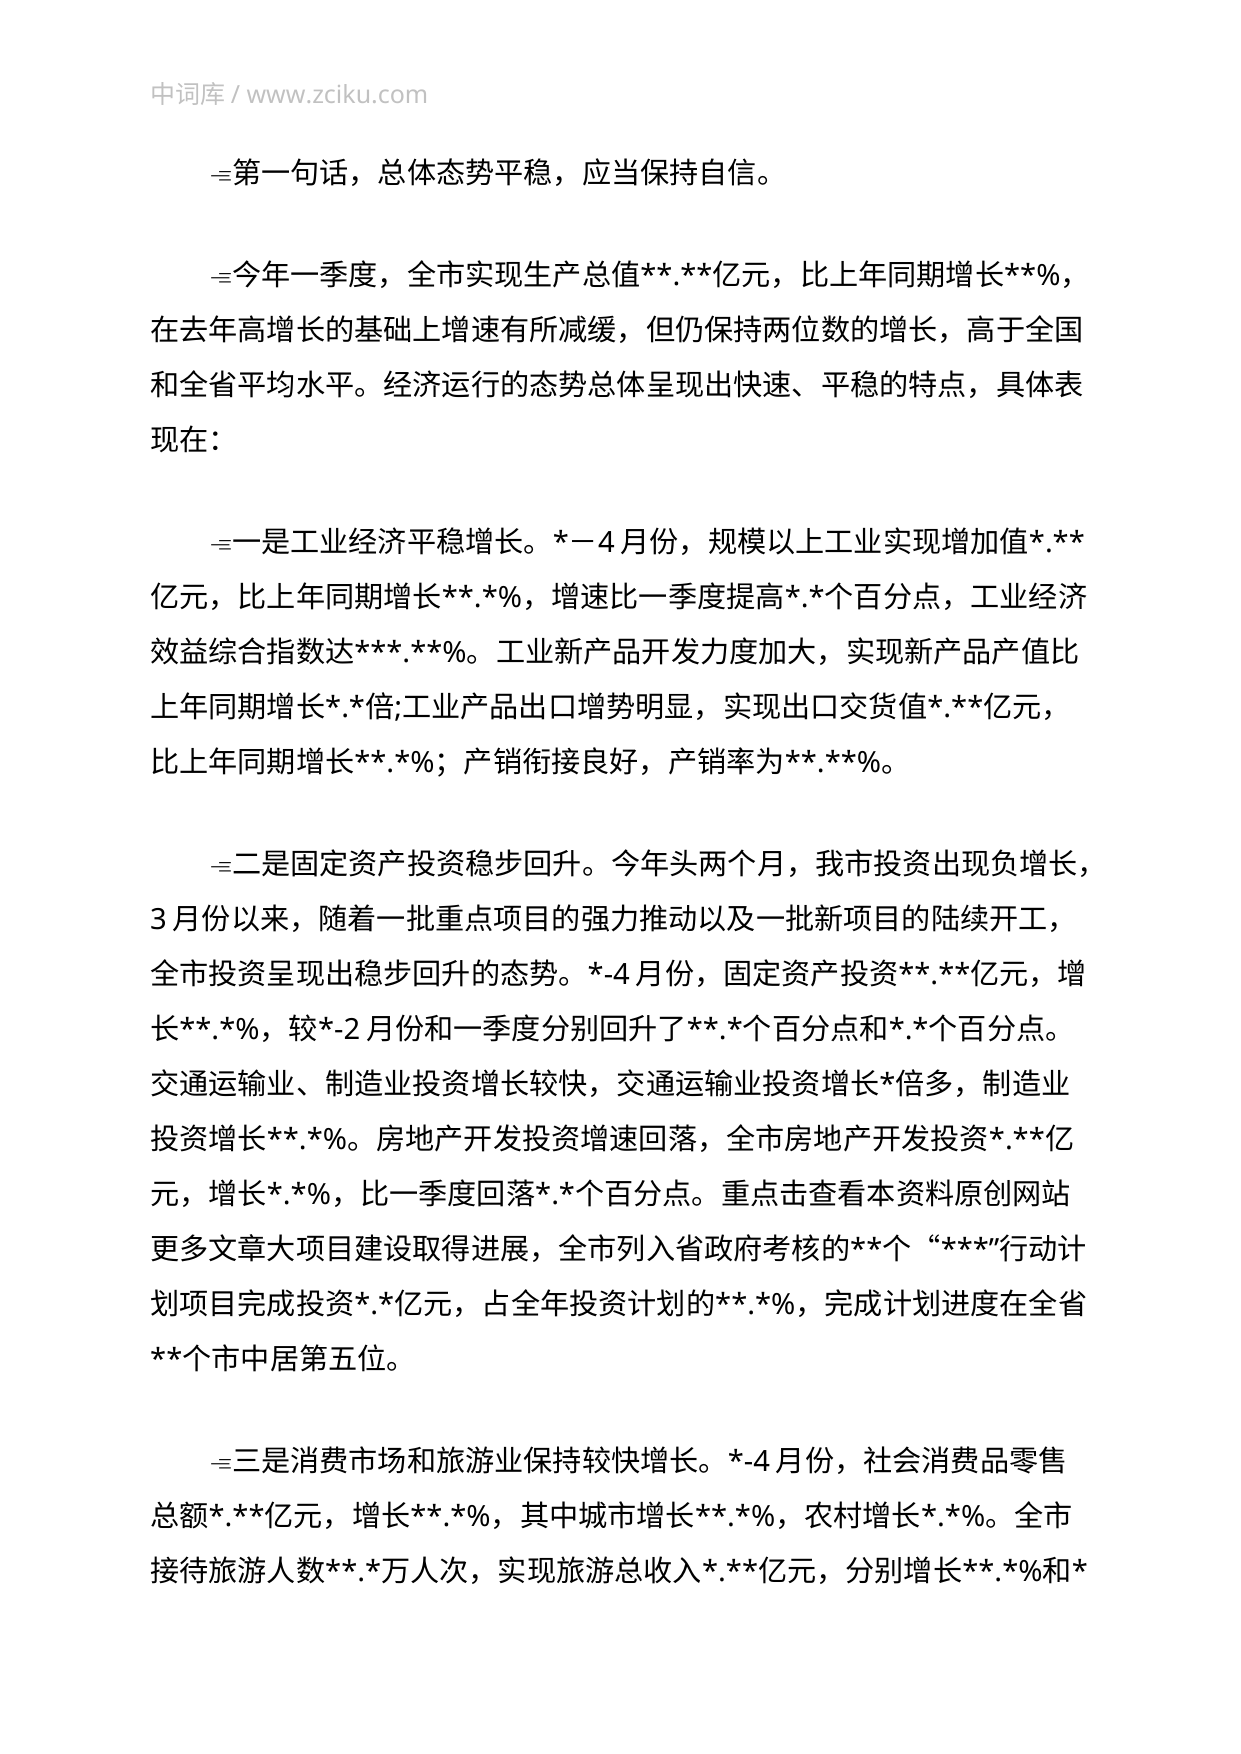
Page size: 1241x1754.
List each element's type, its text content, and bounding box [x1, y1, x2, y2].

text 一是工业经济平稳增长。*－4月份，规模以上工业实现增加值*.**亿元，比上年同期增长**.*%，增速比一季度提高*.*个百分点，工业经济效益综合指数达***.**%。工业新产品开发力度加大，实现新产品产值比上年同期增长*.*倍;工业产品出口增势明显，实现出口交货值*.**亿元，比上年同期增长**.*%；产销衔接良好，产销率为**.**%。 [150, 518, 1090, 781]
text 今年一季度，全市实现生产总值**.**亿元，比上年同期增长**%，在去年高增长的基础上增速有所减缓，但仍保持两位数的增长，高于全国和全省平均水平。经济运行的态势总体呈现出快速、平稳的特点，具体表现在： [150, 252, 1090, 459]
text 第一句话，总体态势平稳，应当保持自信。 [150, 150, 1090, 192]
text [150, 1437, 1090, 1590]
text 二是固定资产投资稳步回升。今年头两个月，我市投资出现负增长，3月份以来，随着一批重点项目的强力推动以及一批新项目的陆续开工，全市投资呈现出稳步回升的态势。*-4月份，固定资产投资**.**亿元，增长**.*%，较*-2月份和一季度分别回升了**.*个百分点和*.*个百分点。交通运输业、制造业投资增长较快，交通运输业投资增长*倍多，制造业投资增长**.*%。房地产开发投资增速回落，全市房地产开发投资*.**亿元，增长*.*%，比一季度回落*.*个百分点。重点击查看本资料原创网站更多文章大项目建设取得进展，全市列入省政府考核的**个“***”行动计划项目完成投资*.*亿元，占全年投资计划的**.*%，完成计划进度在全省**个市中居第五位。 [150, 841, 1090, 1378]
